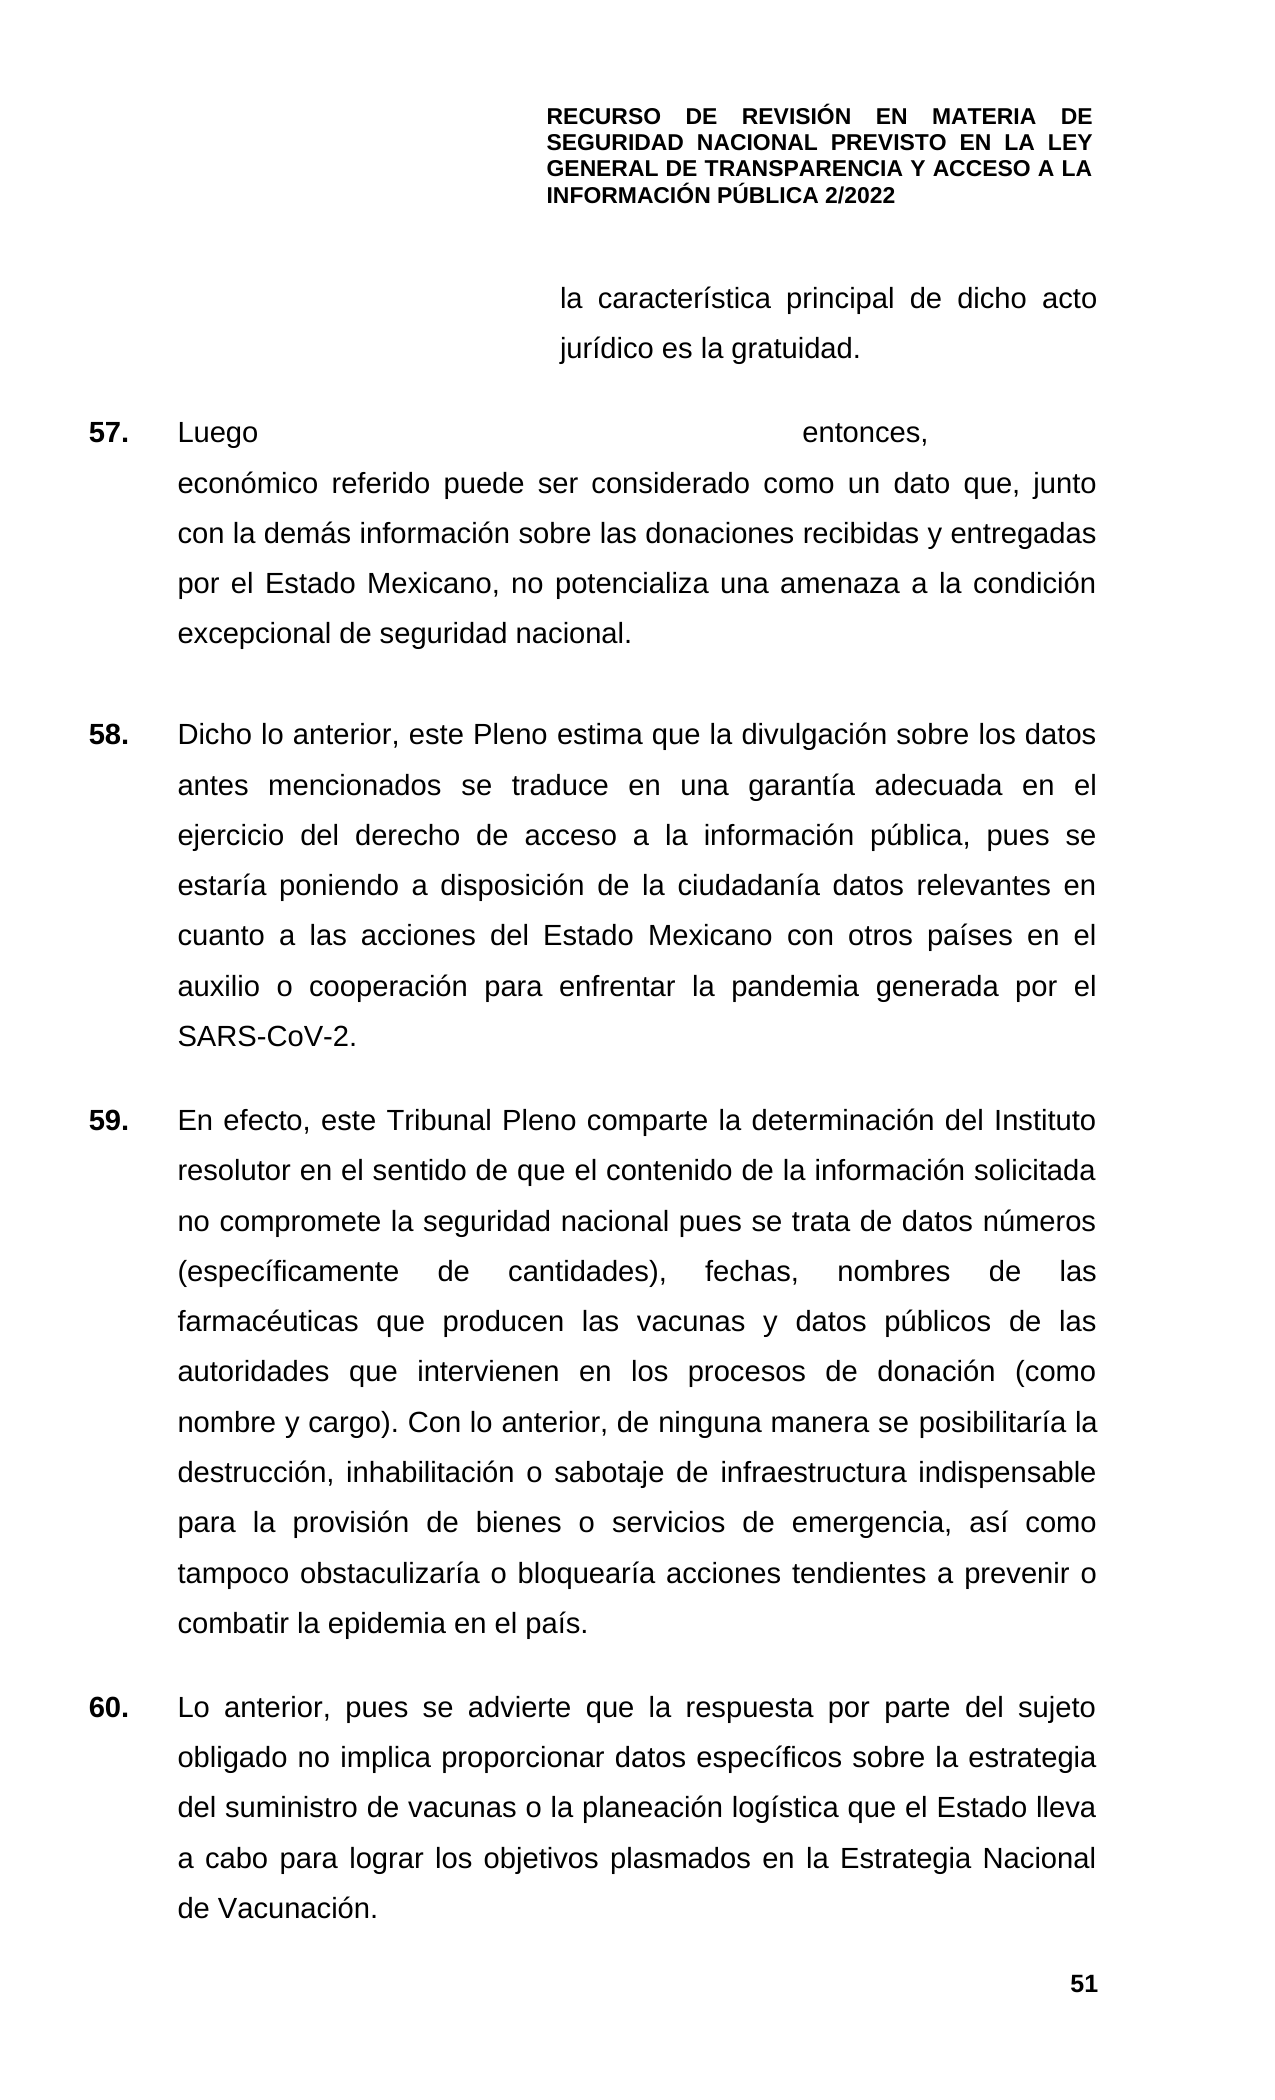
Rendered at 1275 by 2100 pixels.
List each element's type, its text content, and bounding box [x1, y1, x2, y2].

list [88, 281, 1098, 365]
list En efecto, este Tribunal Pleno comparte la determinación del Instituto resolutor en el sentido de que el contenido de la información solicitada no compromete la seguridad nacional pues se trata de datos números (específicamente de cantidades), fechas, nombres de las farmacéuticas que producen las vacunas y datos públicos de las autoridades que intervienen en los procesos de donación (como nombre y cargo). Con lo anterior, de ninguna manera se posibilitaría la destrucción, inhabilitación o sabotaje de infraestructura indispensable para la provisión de bienes o servicios de emergencia, así como tampoco obstaculizaría o bloquearía acciones tendientes a prevenir o combatir la epidemia en el país. [88, 1103, 1098, 1639]
list Lo anterior, pues se advierte que la respuesta por parte del sujeto obligado no implica proporcionar datos específicos sobre la estrategia del suministro de vacunas o la planeación logística que el Estado lleva a cabo para lograr los objetivos plasmados en la Estrategia Nacional de Vacunación. [88, 1690, 1098, 1925]
list Luego entonces, es dable estimar que el dato específico sobre el valor económico referido puede ser considerado como un dato que, junto con la demás información sobre las donaciones recibidas y entregadas por el Estado Mexicano, no potencializa una amenaza a la condición excepcional de seguridad nacional. [88, 415, 1098, 650]
list Dicho lo anterior, este Pleno estima que la divulgación sobre los datos antes mencionados se traduce en una garantía adecuada en el ejercicio del derecho de acceso a la información pública, pues se estaría poniendo a disposición de la ciudadanía datos relevantes en cuanto a las acciones del Estado Mexicano con otros países en el auxilio o cooperación para enfrentar la pandemia generada por el SARS-CoV-2. [88, 717, 1098, 1053]
